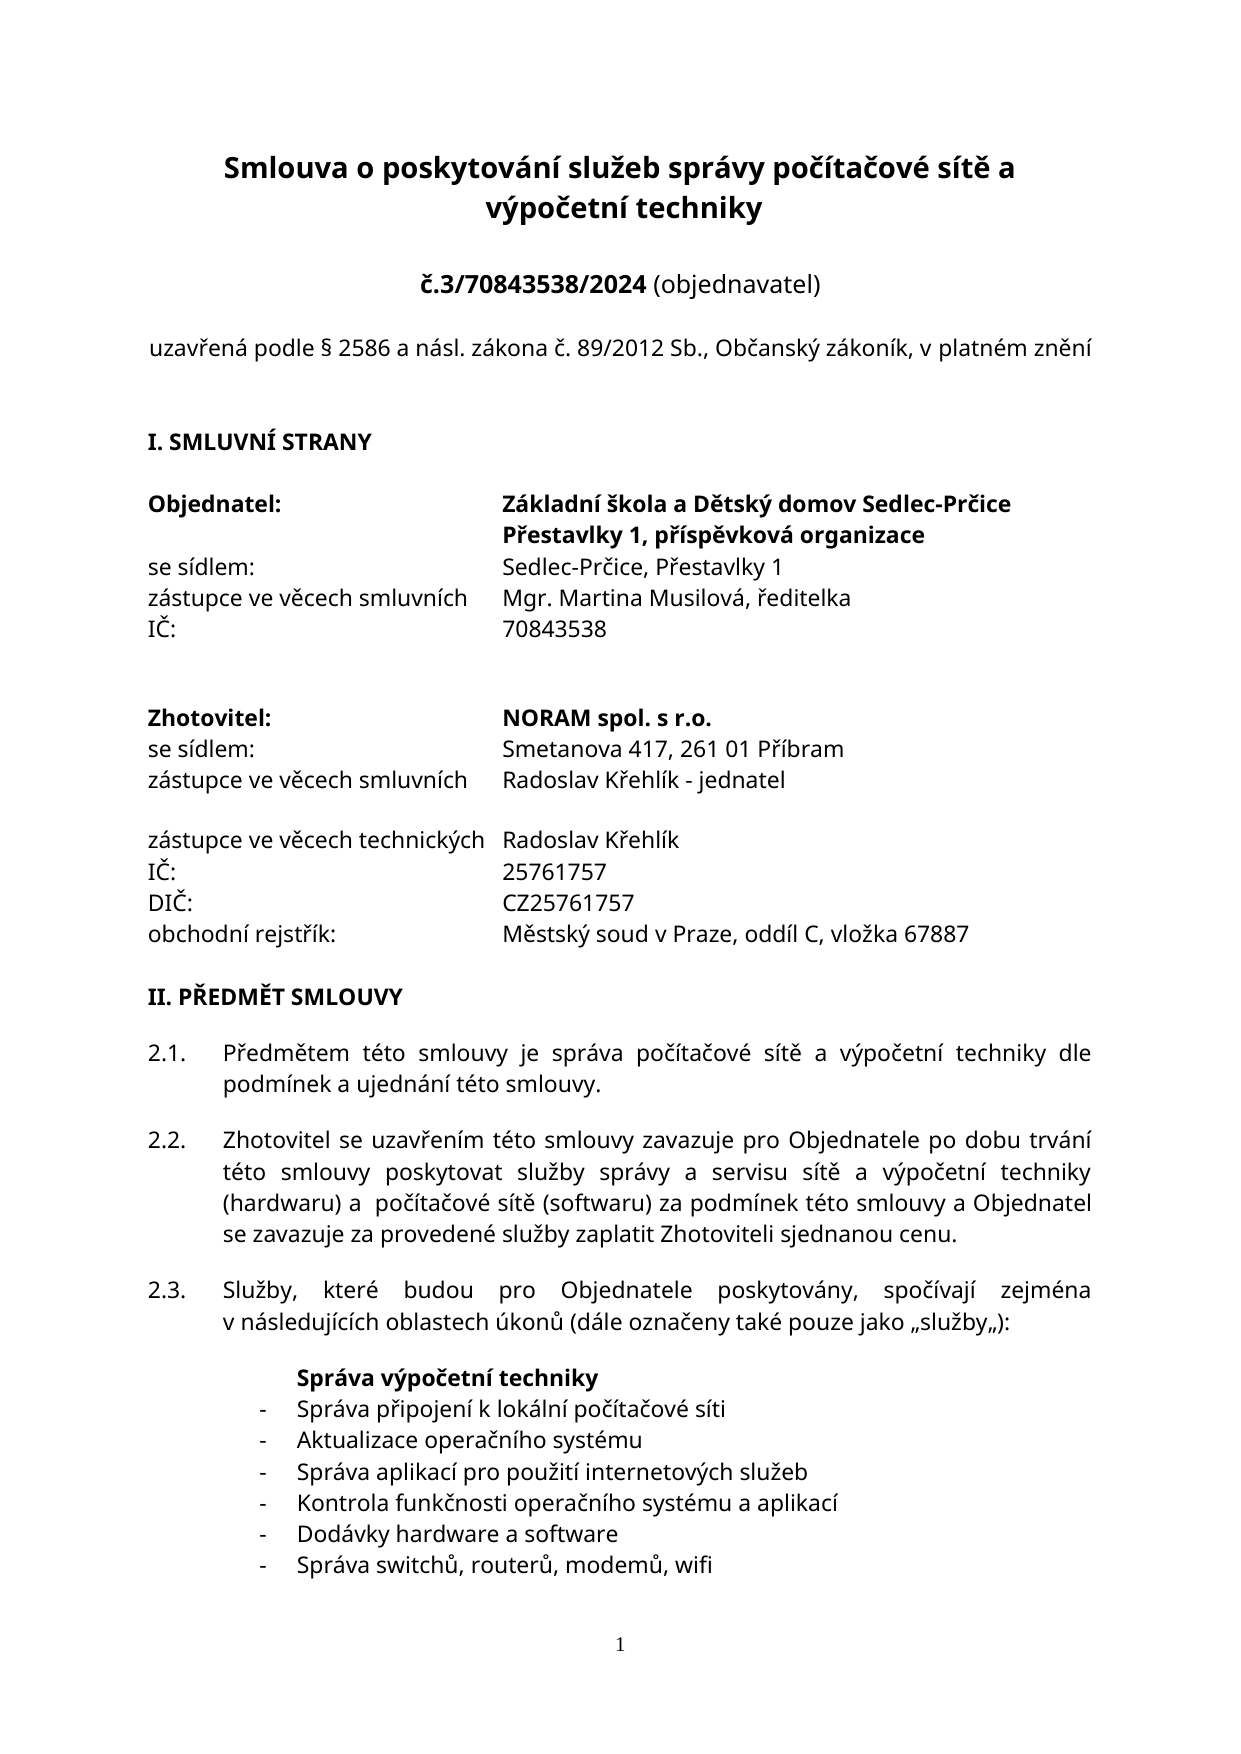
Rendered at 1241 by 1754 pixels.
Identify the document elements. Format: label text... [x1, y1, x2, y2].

list Kontrola funkčnosti operačního systému a aplikací [259, 1487, 1093, 1518]
text se sídlem: Smetanova 417, 261 01 Příbram [148, 733, 1093, 764]
text I. SMLUVNÍ STRANY [148, 426, 1093, 457]
text se sídlem: Sedlec-Prčice, Přestavlky 1 [148, 551, 1093, 582]
list Aktualizace operačního systému [259, 1424, 1093, 1456]
list Správa aplikací pro použití internetových služeb [259, 1456, 1093, 1487]
title č.3/70843538/2024 (objednavatel) [148, 267, 1093, 301]
list Dodávky hardware a software [259, 1518, 1093, 1549]
list Správa připojení k lokální počítačové síti [259, 1393, 1093, 1424]
list Předmětem této smlouvy je správa počítačové sítě a výpočetní techniky dle podmínek a ujednání této smlouvy. [148, 1037, 1093, 1099]
title Smlouva o poskytování služeb správy počítačové sítě a [148, 148, 1093, 187]
list Služby, které budou pro Objednatele poskytovány, spočívají zejména v následujících oblastech úkonů (dále označeny také pouze jako „služby„): [148, 1274, 1093, 1337]
list Správa switchů, routerů, modemů, wifi [259, 1549, 1093, 1581]
text Objednatel: Základní škola a Dětský domov Sedlec-Prčice [148, 488, 1093, 519]
text obchodní rejstřík: Městský soud v Praze, oddíl C, vložka 67887 [148, 918, 1093, 949]
text II. PŘEDMĚT SMLOUVY [148, 981, 1093, 1012]
list Správa výpočetní techniky [297, 1362, 1093, 1393]
list Zhotovitel se uzavřením této smlouvy zavazuje pro Objednatele po dobu trvání této smlouvy poskytovat služby správy a servisu sítě a výpočetní techniky (hardwaru) a počítačové sítě (softwaru) za podmínek této smlouvy a Objednatel se zavazuje za provedené služby zaplatit Zhotoviteli sjednanou cenu. [148, 1124, 1093, 1249]
text IČ: 70843538 [148, 613, 1093, 644]
text zástupce ve věcech technických Radoslav Křehlík [148, 824, 1093, 856]
text zástupce ve věcech smluvních Mgr. Martina Musilová, ředitelka [148, 582, 1093, 613]
title výpočetní techniky [148, 187, 1093, 227]
text DIČ: CZ25761757 [148, 887, 1093, 918]
text zástupce ve věcech smluvních Radoslav Křehlík - jednatel [148, 764, 1093, 796]
text Zhotovitel: NORAM spol. s r.o. [148, 702, 1093, 733]
text Přestavlky 1, příspěvková organizace [148, 519, 1093, 551]
text IČ: 25761757 [148, 856, 1093, 887]
text uzavřená podle § 2586 a násl. zákona č. 89/2012 Sb., Občanský zákoník, v platném znění [148, 332, 1093, 363]
